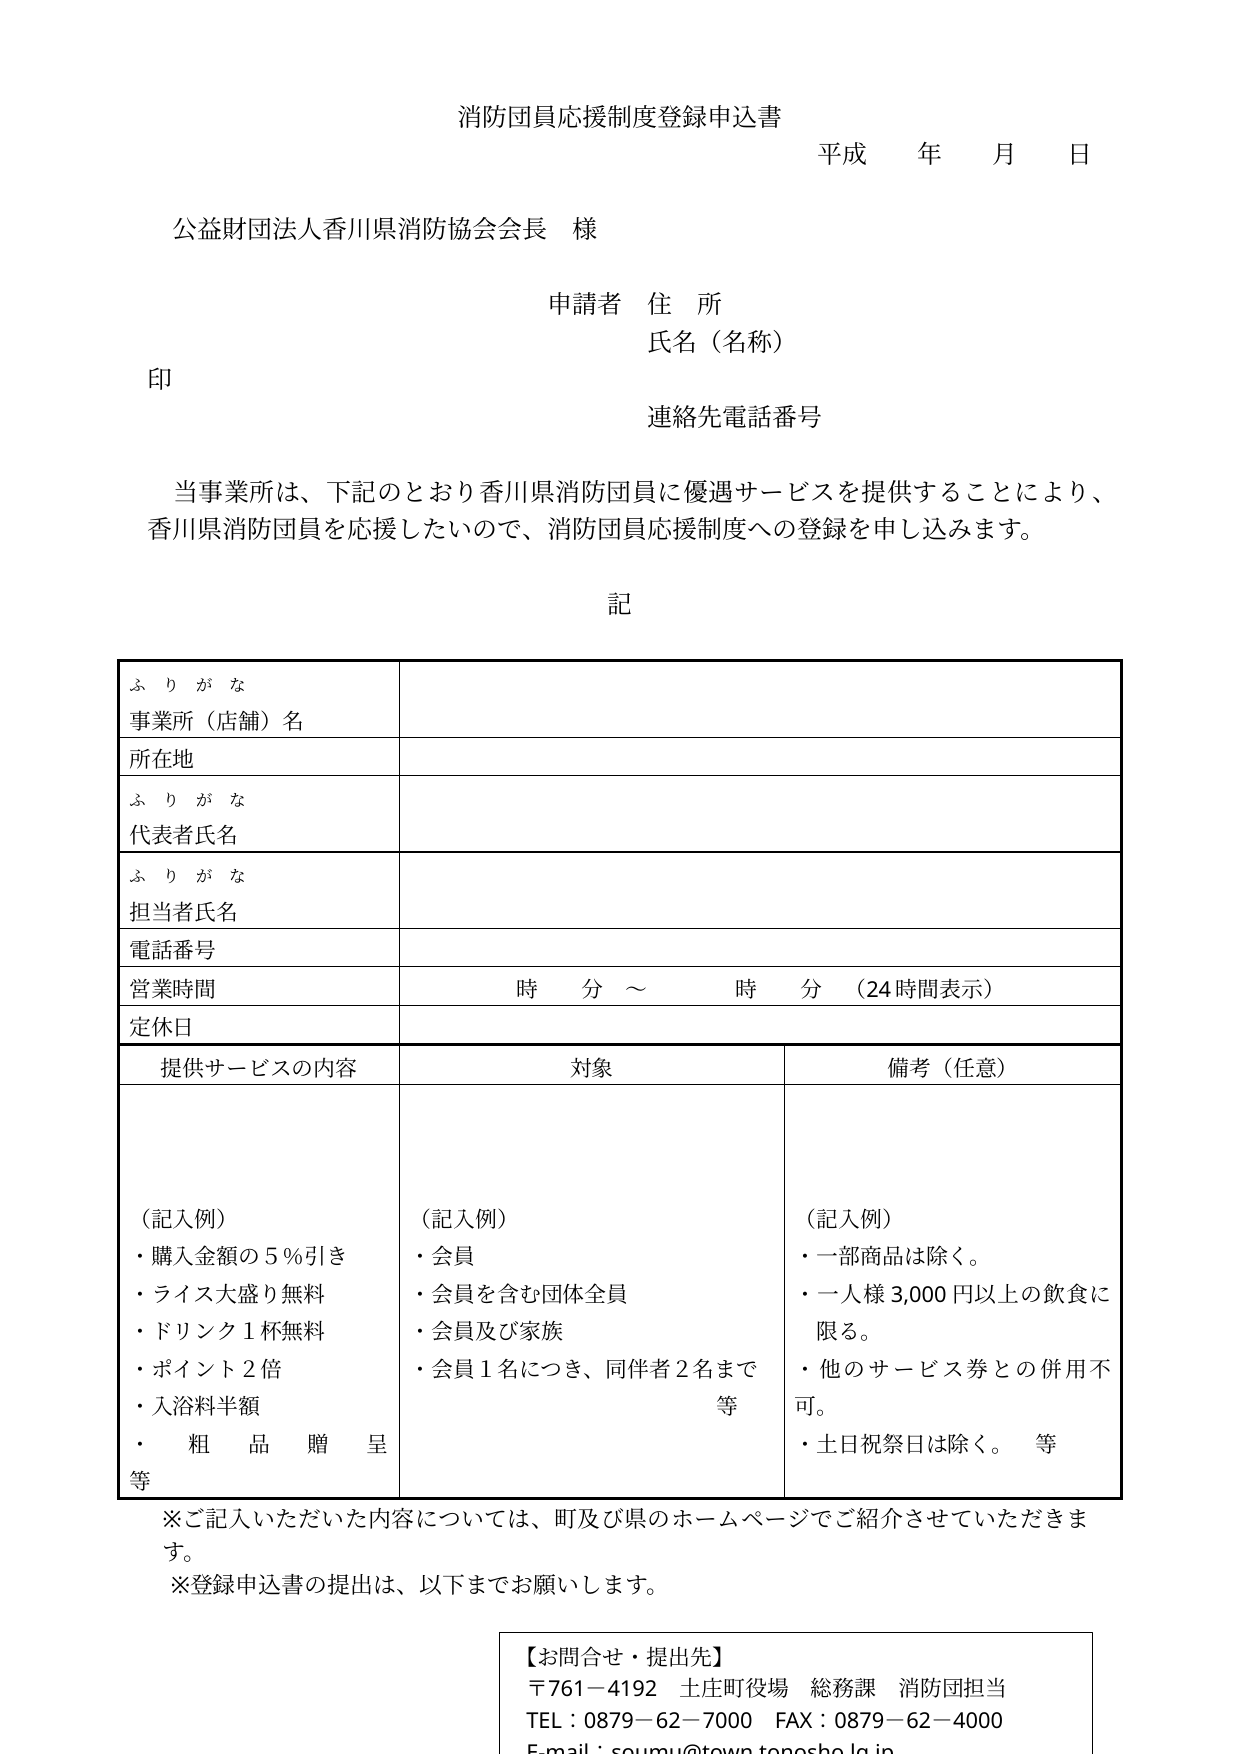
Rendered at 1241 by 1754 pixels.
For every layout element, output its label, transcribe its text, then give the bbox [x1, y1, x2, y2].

table_cell [400, 1006, 1120, 1043]
text 平成 年 月 日 [148, 134, 1092, 171]
table_cell 時 分 ～ 時 分 （24時間表示） [400, 967, 1120, 1004]
table_cell （記入例） ・一部商品は除く。 ・一人様3,000円以上の飲食に限る。 ・他のサービス券との併用不可。 ・土日祝祭日は除く。 等 [785, 1085, 1120, 1497]
text ※ご記入いただいた内容については、町及び県のホームページでご紹介させていただきます。 [162, 1500, 1092, 1567]
table_cell 営業時間 [120, 967, 399, 1004]
text 公益財団法人香川県消防協会会長 様 [148, 209, 1092, 246]
table_cell 電話番号 [120, 929, 399, 966]
table_cell [400, 853, 1120, 927]
text 当事業所は、下記のとおり香川県消防団員に優遇サービスを提供することにより、香川県消防団員を応援したいので、消防団員応援制度への登録を申し込みます。 [148, 471, 1092, 546]
text ※登録申込書の提出は、以下までお願いします。 [148, 1567, 1092, 1600]
table_cell 所在地 [120, 738, 399, 775]
table_header ふ り が な 事業所（店舗）名 [120, 662, 399, 737]
table_cell [400, 929, 1120, 966]
table_header [400, 662, 1120, 737]
text 記 [148, 584, 1092, 621]
text 連絡先電話番号 [148, 396, 1092, 434]
table_cell [400, 738, 1120, 775]
table_cell ふ り が な 担当者氏名 [120, 853, 399, 927]
text 消防団員応援制度登録申込書 [148, 96, 1092, 134]
table_cell （記入例） ・会員 ・会員を含む団体全員 ・会員及び家族 ・会員１名につき、同伴者２名まで 等 [400, 1085, 784, 1497]
table_cell 備考（任意） [785, 1046, 1120, 1084]
table_cell 提供サービスの内容 [120, 1046, 399, 1084]
table_cell 定休日 [120, 1006, 399, 1043]
table_cell 対象 [400, 1046, 784, 1084]
text 氏名（名称） 印 [148, 321, 1092, 396]
table_cell [400, 776, 1120, 851]
table_cell （記入例） ・購入金額の５％引き ・ライス大盛り無料 ・ドリンク１杯無料 ・ポイント２倍 ・入浴料半額 ・粗品贈呈 等 [120, 1085, 399, 1497]
table_cell ふ り が な 代表者氏名 [120, 776, 399, 851]
text 申請者 住 所 [148, 284, 1092, 321]
